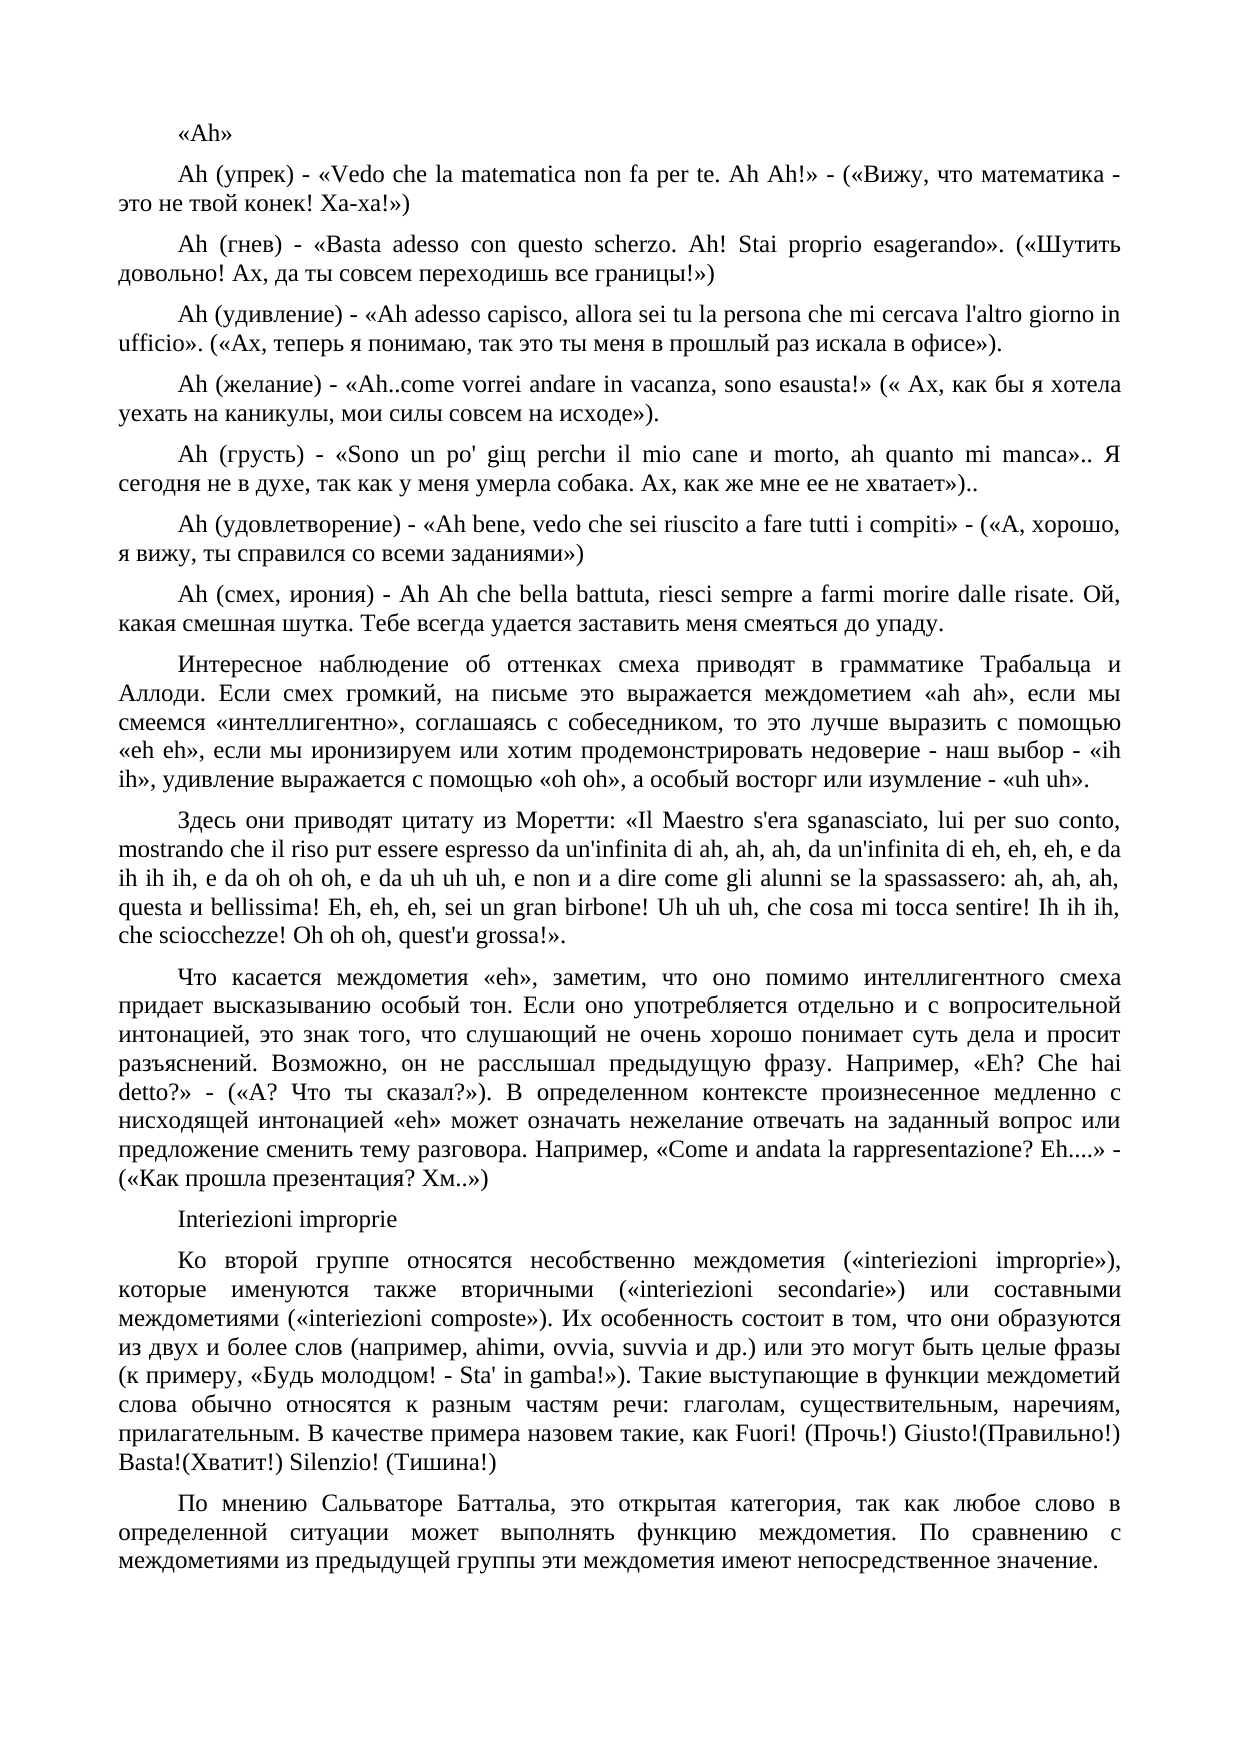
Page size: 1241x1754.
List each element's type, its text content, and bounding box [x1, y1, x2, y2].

text Ah (грусть) - «Sono un po' giщ perchи il mio cane и morto, ah quanto mi manca».. Я сегодня не в духе, так как у меня умерла собака. Ах, как же мне ее не хватает»).. [118, 439, 1122, 497]
text Ah (удивление) - «Ah adesso capisco, allora sei tu la persona che mi cercava l'altro giorno in ufficio». («Ах, теперь я понимаю, так это ты меня в прошлый раз искала в офисе»). [118, 299, 1122, 357]
text Ко второй группе относятся несобственно междометия («interiezioni improprie»), которые именуются также вторичными («interiezioni secondarie») или составными междометиями («interiezioni composte»). Их особенность состоит в том, что они образуются из двух и более слов (например, ahimи, ovvia, suvvia и др.) или это могут быть целые фразы (к примеру, «Будь молодцом! - Sta' in gamba!»). Такие выступающие в функции междометий слова обычно относятся к разным частям речи: глаголам, существительным, наречиям, прилагательным. В качестве примера назовем такие, как Fuori! (Прочь!) Giusto!(Правильно!) Basta!(Хватит!) Silenzio! (Тишина!) [118, 1246, 1122, 1476]
text Ah (удовлетворение) - «Ah bene, vedo che sei riuscito a fare tutti i compiti» - («А, хорошо, я вижу, ты справился со всеми заданиями») [118, 509, 1122, 567]
text Ah (упрек) - «Vedo che la matematica non fa per te. Ah Ah!» - («Вижу, что математика - это не твой конек! Ха-ха!») [118, 159, 1122, 217]
text Interiezioni improprie [118, 1204, 1122, 1233]
text Здесь они приводят цитату из Моретти: «Il Maestro s'era sganasciato, lui per suo conto, mostrando che il riso puт essere espresso da un'infinitа di ah, ah, ah, da un'infinitа di eh, eh, eh, e da ih ih ih, e da oh oh oh, e da uh uh uh, e non и a dire come gli alunni se la spassassero: ah, ah, ah, questa и bellissima! Eh, eh, eh, sei un gran birbone! Uh uh uh, che cosa mi tocca sentire! Ih ih ih, che sciocchezze! Oh oh oh, quest'и grossa!». [118, 806, 1122, 949]
text Что касается междометия «eh», заметим, что оно помимо интеллигентного смеха придает высказыванию особый тон. Если оно употребляется отдельно и с вопросительной интонацией, это знак того, что слушающий не очень хорошо понимает суть дела и просит разъяснений. Возможно, он не расслышал предыдущую фразу. Например, «Eh? Che hai detto?» - («А? Что ты сказал?»). В определенном контексте произнесенное медленно с нисходящей интонацией «eh» может означать нежелание отвечать на заданный вопрос или предложение сменить тему разговора. Например, «Come и andata la rappresentazione? Eh....» - («Как прошла презентация? Хм..») [118, 962, 1122, 1192]
text Ah (желание) - «Ah..come vorrei andare in vacanza, sono esausta!» (« Ах, как бы я хотела уехать на каникулы, мои силы совсем на исходе»). [118, 369, 1122, 427]
text «Ah» [118, 118, 1122, 147]
text Ah (гнев) - «Basta adesso con questo scherzo. Ah! Stai proprio esagerando». («Шутить довольно! Ах, да ты совсем переходишь все границы!») [118, 229, 1122, 287]
text Ah (смех, ирония) - Ah Ah che bella battuta, riesci sempre a farmi morire dalle risate. Ой, какая смешная шутка. Тебе всегда удается заставить меня смеяться до упаду. [118, 579, 1122, 637]
text Интересное наблюдение об оттенках смеха приводят в грамматике Трабальца и Аллоди. Если смех громкий, на письме это выражается междометием «ah ah», если мы смеемся «интеллигентно», соглашаясь с собеседником, то это лучше выразить с помощью «eh eh», если мы иронизируем или хотим продемонстрировать недоверие - наш выбор - «ih ih», удивление выражается с помощью «oh oh», а особый восторг или изумление - «uh uh». [118, 649, 1122, 793]
text По мнению Сальваторе Баттальа, это открытая категория, так как любое слово в определенной ситуации может выполнять функцию междометия. По сравнению с междометиями из предыдущей группы эти междометия имеют непосредственное значение. [118, 1488, 1122, 1574]
